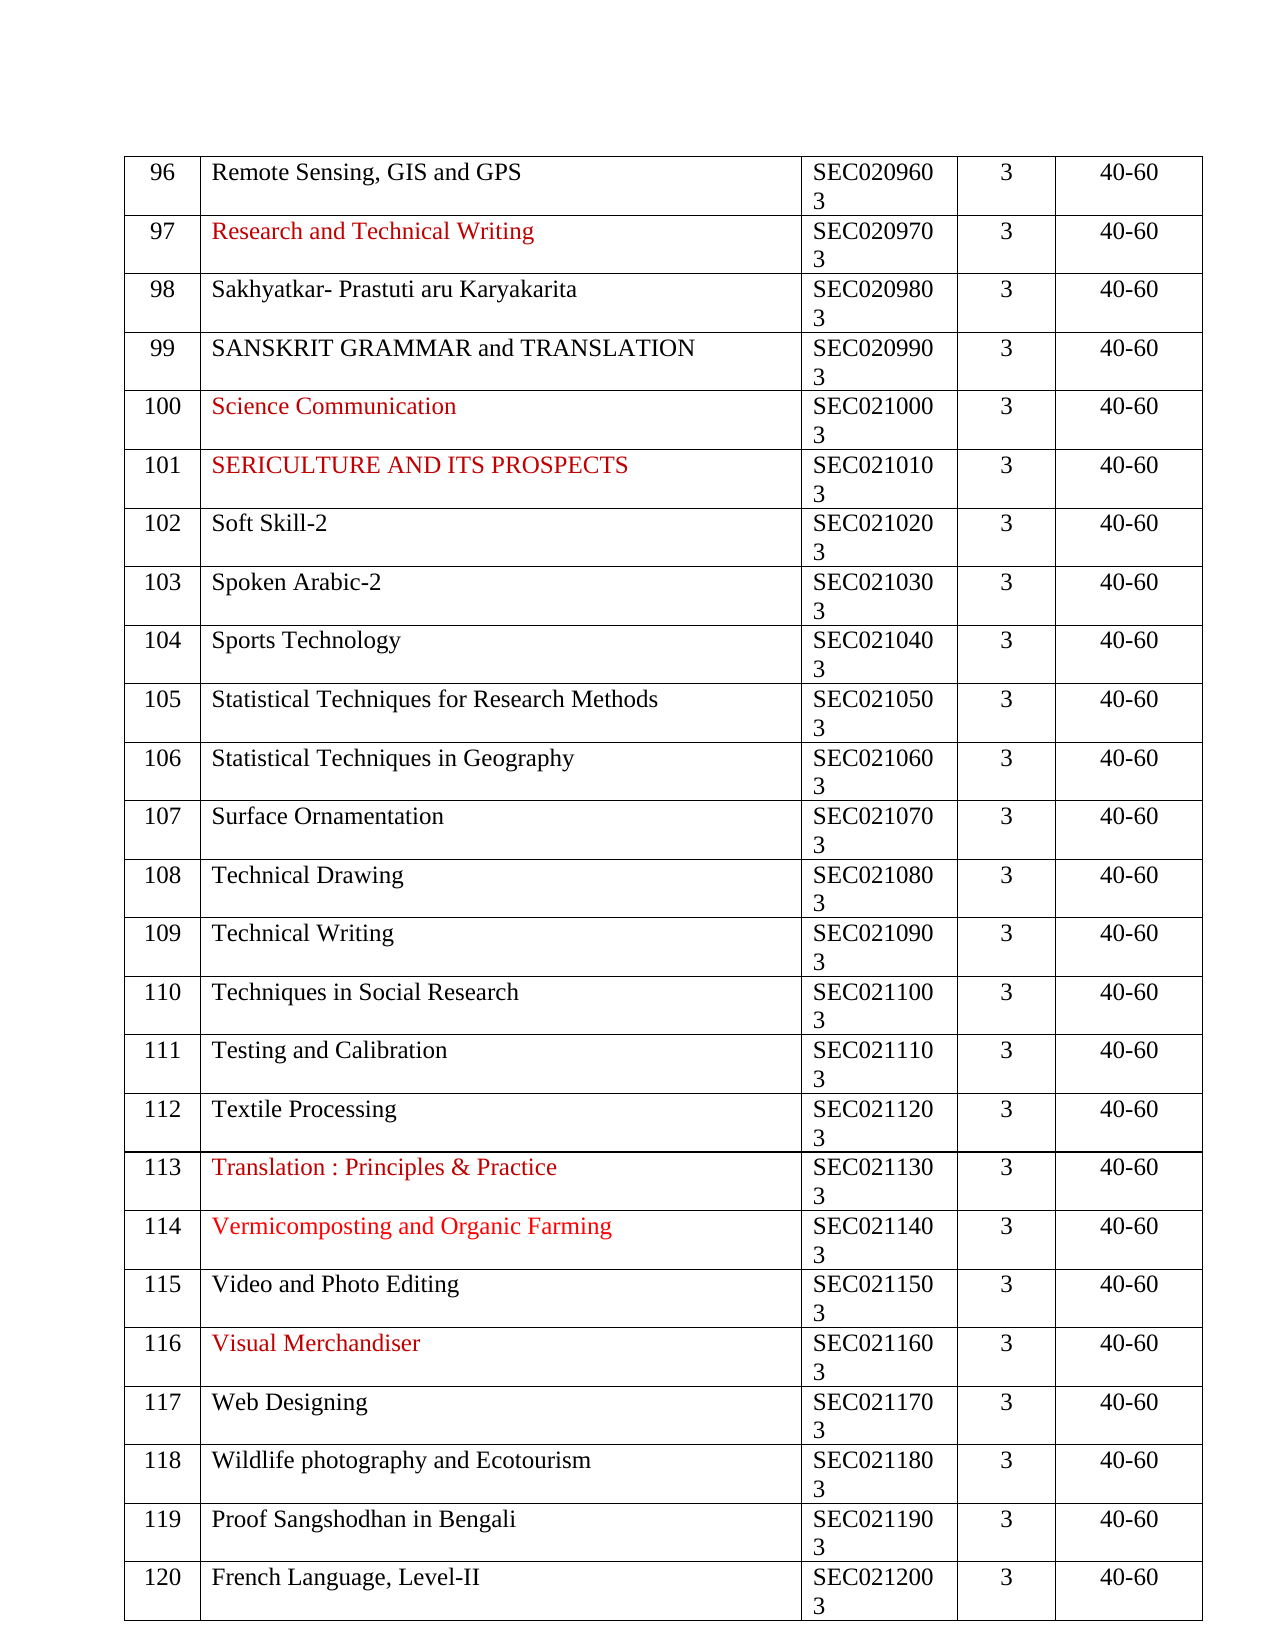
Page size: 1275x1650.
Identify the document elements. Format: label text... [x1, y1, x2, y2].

table_cell 3 [958, 567, 1055, 624]
table_cell 3 [958, 274, 1055, 332]
table_cell SEC0211203 [802, 1094, 957, 1151]
table_cell SANSKRIT GRAMMAR and TRANSLATION [201, 333, 801, 390]
table_cell 109 [125, 918, 200, 976]
table_cell 3 [958, 1387, 1055, 1444]
table_cell SERICULTURE AND ITS PROSPECTS [201, 450, 801, 507]
table_cell 114 [125, 1211, 200, 1268]
table_cell 110 [125, 977, 200, 1034]
table_cell 40-60 [1056, 157, 1202, 215]
table_cell 3 [958, 1153, 1055, 1210]
table_cell 97 [125, 216, 200, 273]
table_cell 3 [958, 860, 1055, 917]
table_cell 40-60 [1056, 1270, 1202, 1327]
table_cell Techniques in Social Research [201, 977, 801, 1034]
table_cell SEC0211803 [802, 1445, 957, 1503]
table_cell 3 [958, 391, 1055, 449]
table_cell 40-60 [1056, 450, 1202, 507]
table_cell 112 [125, 1094, 200, 1151]
table_cell 118 [125, 1445, 200, 1503]
table_cell 40-60 [1056, 567, 1202, 624]
table_cell 101 [125, 450, 200, 507]
table_cell 40-60 [1056, 1387, 1202, 1444]
table_cell 3 [958, 1094, 1055, 1151]
table_cell SEC0209903 [802, 333, 957, 390]
table_cell Visual Merchandiser [201, 1328, 801, 1386]
table_cell 3 [958, 1328, 1055, 1386]
table_cell Textile Processing [201, 1094, 801, 1151]
table_cell 3 [958, 450, 1055, 507]
table_cell 108 [125, 860, 200, 917]
table_cell 40-60 [1056, 801, 1202, 859]
table_cell 40-60 [1056, 391, 1202, 449]
table_cell SEC0209803 [802, 274, 957, 332]
table_cell Statistical Techniques in Geography [201, 743, 801, 800]
table_cell Remote Sensing, GIS and GPS [201, 157, 801, 215]
table_cell 3 [958, 1445, 1055, 1503]
table_cell SEC0211503 [802, 1270, 957, 1327]
table_cell French Language, Level-II [201, 1562, 801, 1620]
table_cell 3 [958, 1504, 1055, 1561]
table_cell 98 [125, 274, 200, 332]
table_cell Technical Drawing [201, 860, 801, 917]
table_cell Sports Technology [201, 626, 801, 683]
table_cell 117 [125, 1387, 200, 1444]
table_cell SEC0211003 [802, 977, 957, 1034]
table_cell SEC0210503 [802, 684, 957, 742]
table_cell Soft Skill-2 [201, 509, 801, 566]
table_cell 3 [958, 157, 1055, 215]
table_cell SEC0210803 [802, 860, 957, 917]
table_cell 3 [958, 684, 1055, 742]
table_cell Spoken Arabic-2 [201, 567, 801, 624]
table_cell SEC0210103 [802, 450, 957, 507]
table_cell 119 [125, 1504, 200, 1561]
table_cell Video and Photo Editing [201, 1270, 801, 1327]
table_cell SEC0212003 [802, 1562, 957, 1620]
table_cell SEC0209703 [802, 216, 957, 273]
table_cell SEC0209603 [802, 157, 957, 215]
table_cell Science Communication [201, 391, 801, 449]
table_cell 40-60 [1056, 977, 1202, 1034]
table_cell SEC0210003 [802, 391, 957, 449]
table_cell SEC0210703 [802, 801, 957, 859]
table_cell SEC0211703 [802, 1387, 957, 1444]
table_cell SEC0211303 [802, 1153, 957, 1210]
table_cell SEC0210203 [802, 509, 957, 566]
table_cell 3 [958, 509, 1055, 566]
table_cell 40-60 [1056, 684, 1202, 742]
table_cell 40-60 [1056, 274, 1202, 332]
table_cell 3 [958, 626, 1055, 683]
table_cell 40-60 [1056, 743, 1202, 800]
table_cell SEC0211103 [802, 1035, 957, 1093]
table_cell 40-60 [1056, 333, 1202, 390]
table_cell Surface Ornamentation [201, 801, 801, 859]
table_cell SEC0211903 [802, 1504, 957, 1561]
table_cell SEC0210603 [802, 743, 957, 800]
table_cell Testing and Calibration [201, 1035, 801, 1093]
table_cell 106 [125, 743, 200, 800]
table_cell Vermicomposting and Organic Farming [201, 1211, 801, 1268]
table_cell 3 [958, 743, 1055, 800]
table_cell 113 [125, 1153, 200, 1210]
table_cell 3 [958, 1035, 1055, 1093]
table_cell 40-60 [1056, 1094, 1202, 1151]
table_cell 120 [125, 1562, 200, 1620]
table_cell Sakhyatkar- Prastuti aru Karyakarita [201, 274, 801, 332]
table_cell 3 [958, 918, 1055, 976]
table_cell 40-60 [1056, 1504, 1202, 1561]
table_cell SEC0211403 [802, 1211, 957, 1268]
table_cell 99 [125, 333, 200, 390]
table_cell 3 [958, 1270, 1055, 1327]
table_cell 40-60 [1056, 1328, 1202, 1386]
table_cell 103 [125, 567, 200, 624]
table_cell 116 [125, 1328, 200, 1386]
table_cell 40-60 [1056, 1211, 1202, 1268]
table_cell 96 [125, 157, 200, 215]
table_cell 40-60 [1056, 216, 1202, 273]
table_cell 3 [958, 216, 1055, 273]
table_cell 115 [125, 1270, 200, 1327]
table_cell 40-60 [1056, 860, 1202, 917]
table_cell 40-60 [1056, 626, 1202, 683]
table_cell 3 [958, 1562, 1055, 1620]
table_cell 104 [125, 626, 200, 683]
table_cell 111 [125, 1035, 200, 1093]
table_cell 40-60 [1056, 509, 1202, 566]
table_cell 102 [125, 509, 200, 566]
table_cell Technical Writing [201, 918, 801, 976]
table_cell 3 [958, 977, 1055, 1034]
table_cell 40-60 [1056, 1445, 1202, 1503]
table_cell 105 [125, 684, 200, 742]
table_cell Wildlife photography and Ecotourism [201, 1445, 801, 1503]
table_cell 3 [958, 801, 1055, 859]
table_cell SEC0210403 [802, 626, 957, 683]
table_cell 100 [125, 391, 200, 449]
table_cell Translation : Principles & Practice [201, 1153, 801, 1210]
table_cell 107 [125, 801, 200, 859]
table_cell SEC0210903 [802, 918, 957, 976]
table_cell 40-60 [1056, 1153, 1202, 1210]
table_cell Proof Sangshodhan in Bengali [201, 1504, 801, 1561]
table_cell 40-60 [1056, 1035, 1202, 1093]
table_cell SEC0210303 [802, 567, 957, 624]
table_cell SEC0211603 [802, 1328, 957, 1386]
table_cell 40-60 [1056, 1562, 1202, 1620]
table_cell 3 [958, 333, 1055, 390]
table_cell 40-60 [1056, 918, 1202, 976]
table_cell 3 [958, 1211, 1055, 1268]
table_cell Statistical Techniques for Research Methods [201, 684, 801, 742]
table_cell Research and Technical Writing [201, 216, 801, 273]
table_cell Web Designing [201, 1387, 801, 1444]
